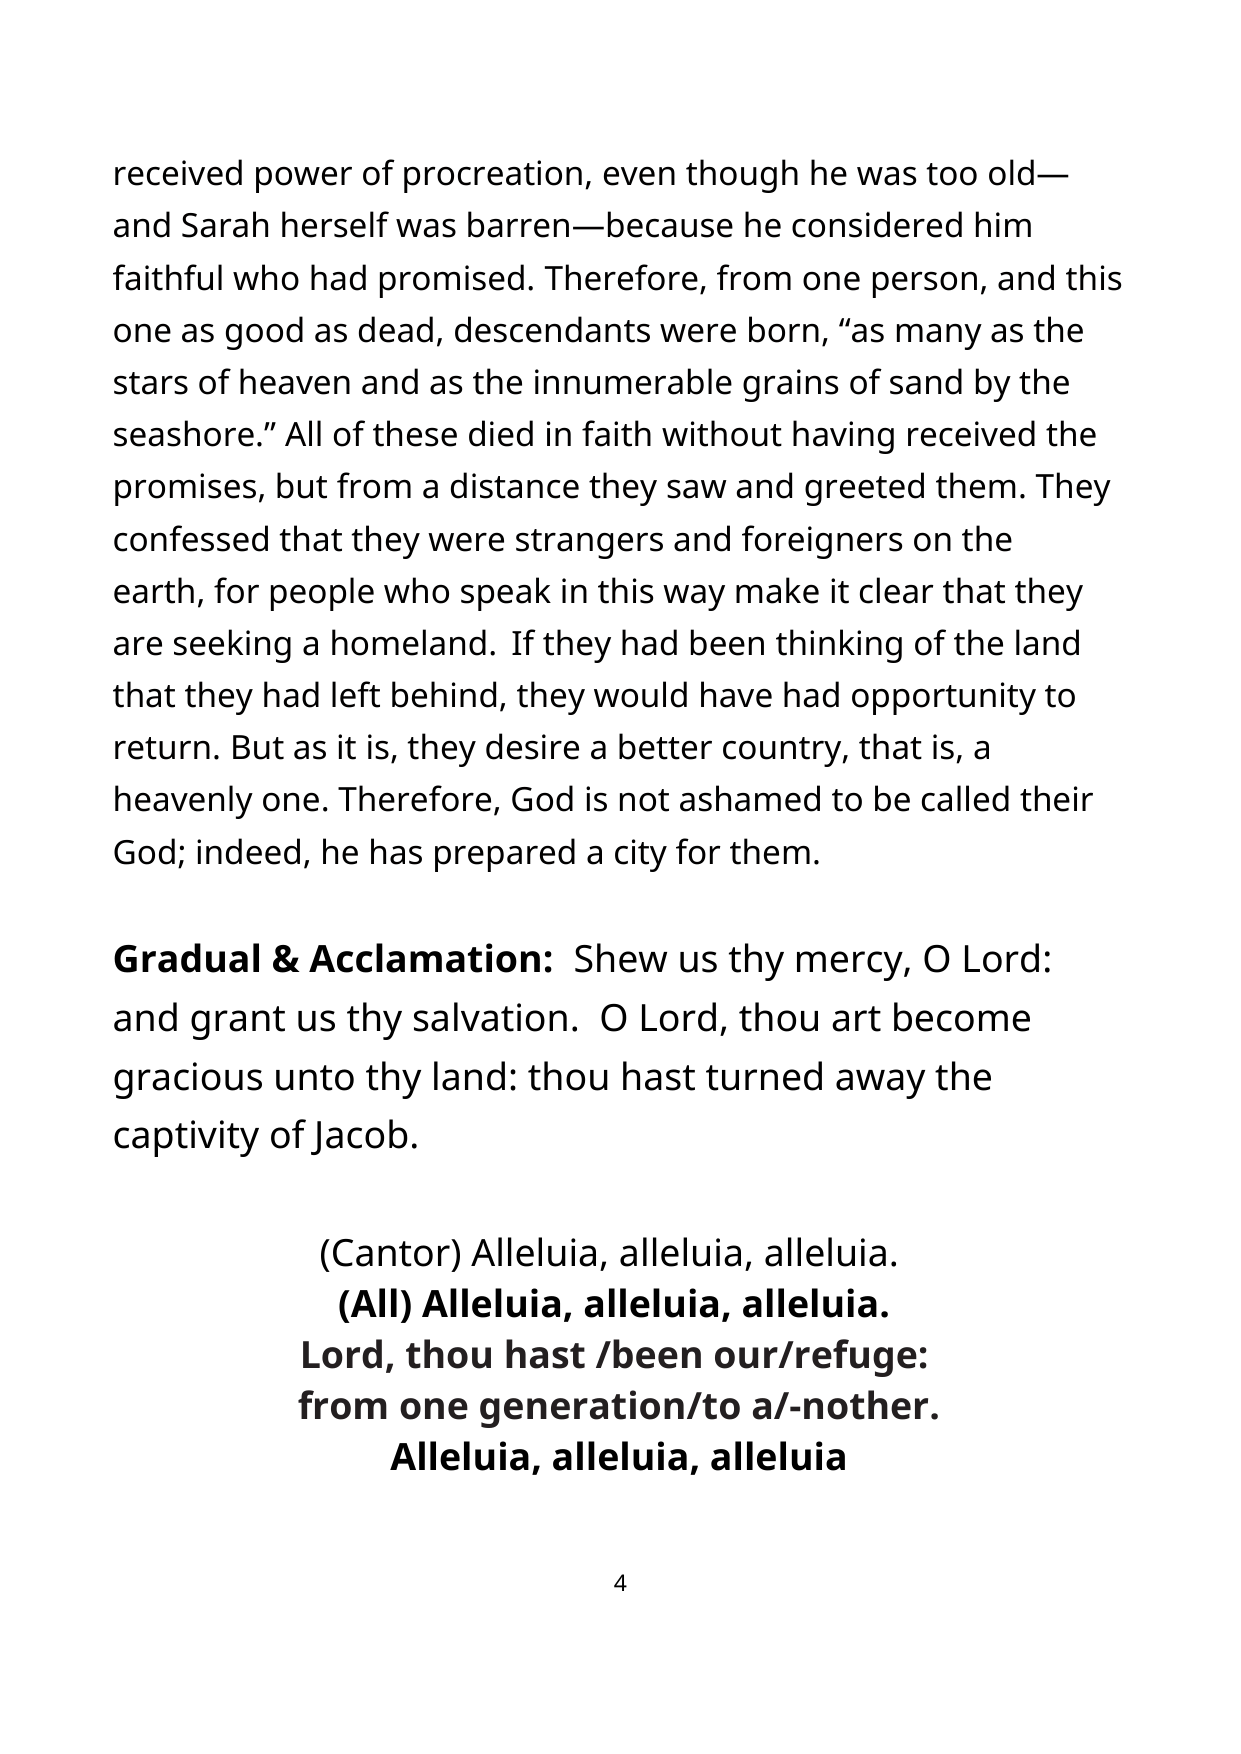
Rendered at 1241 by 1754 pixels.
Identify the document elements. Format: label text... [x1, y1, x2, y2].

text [112, 150, 1128, 874]
text Gradual & Acclamation: Shew us thy mercy, O Lord: and grant us thy salvation. O Lord, thou art become gracious unto thy land: thou hast turned away the captivity of Jacob. [112, 933, 1128, 1160]
text (Cantor) Alleluia, alleluia, alleluia. [112, 1226, 1116, 1277]
text Alleluia, alleluia, alleluia [112, 1430, 1116, 1481]
text Lord, thou hast /been our/refuge: [112, 1328, 1116, 1379]
text from one generation/to a/-nother. [112, 1379, 1116, 1430]
text (All) Alleluia, alleluia, alleluia. [112, 1277, 1116, 1328]
